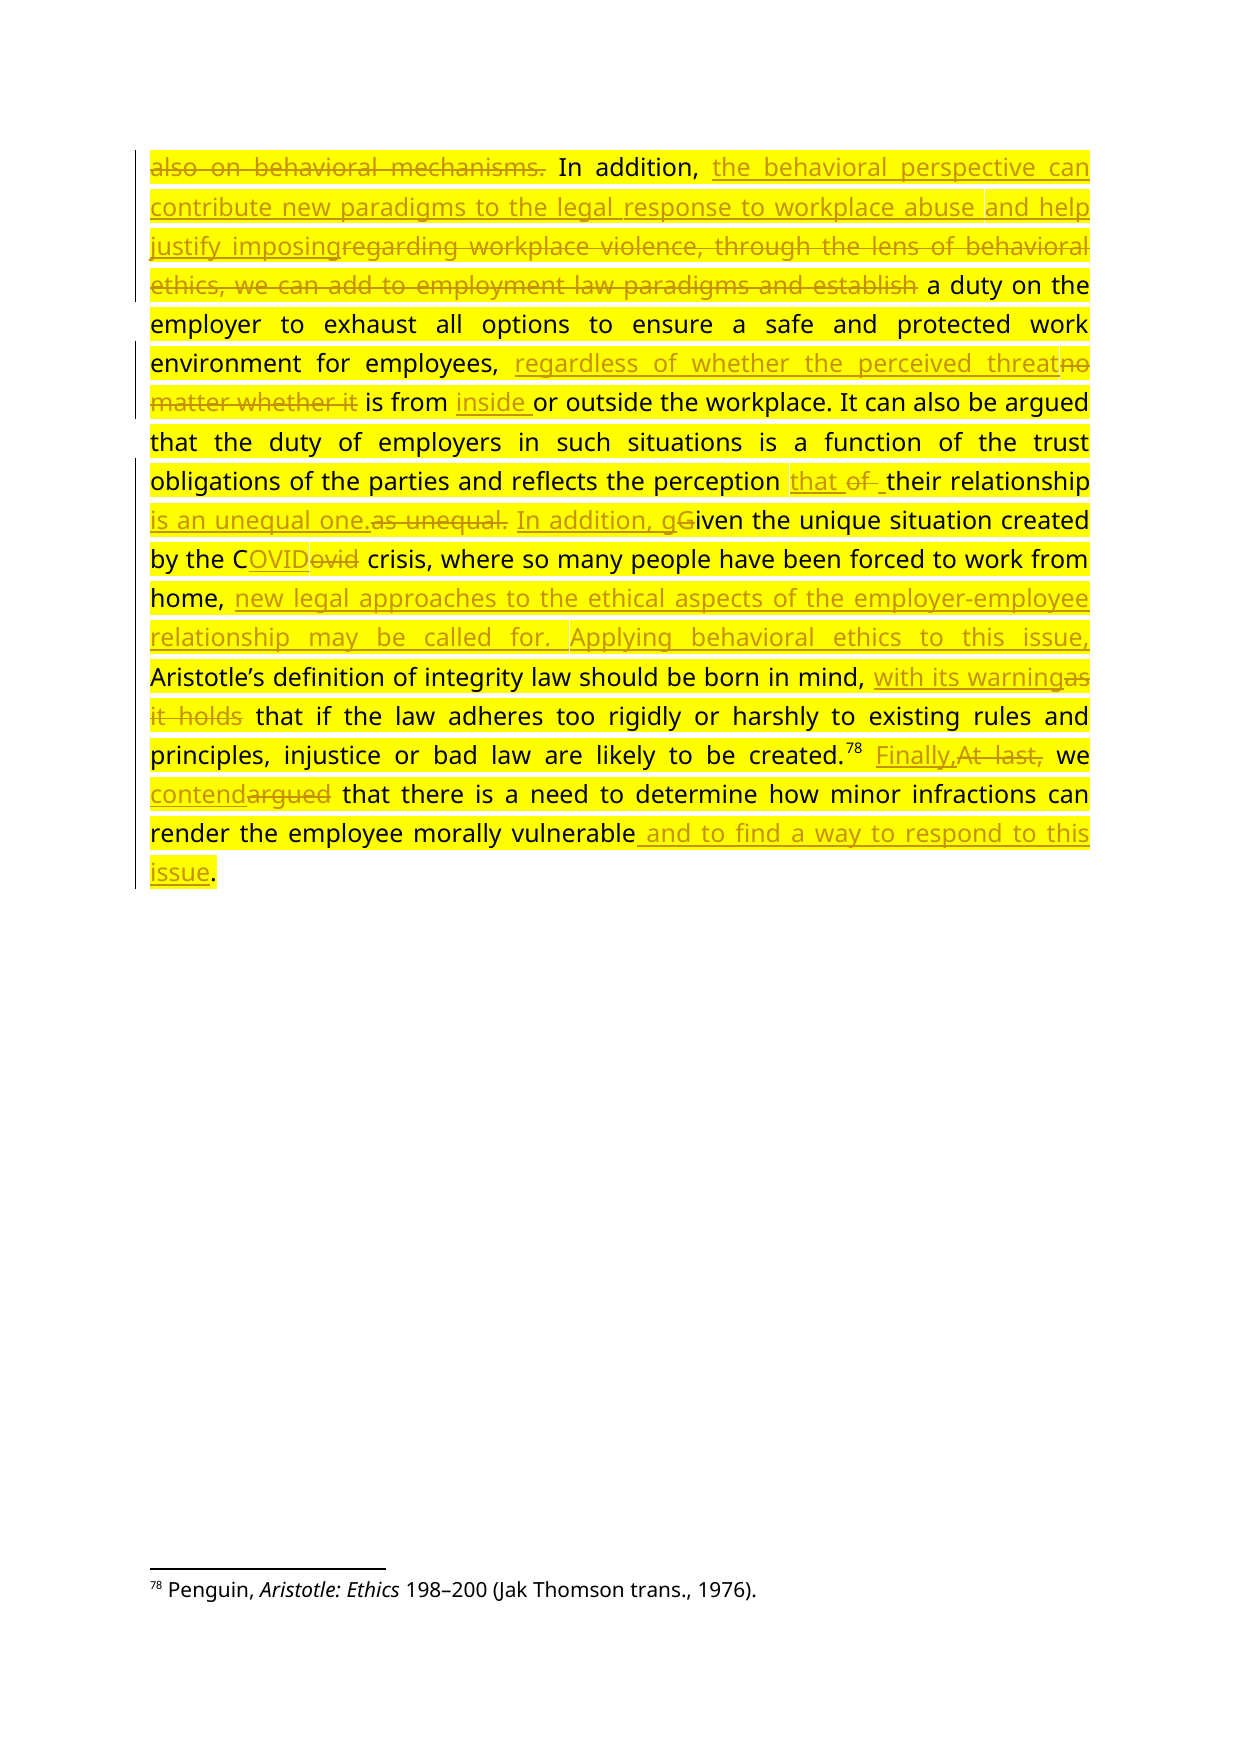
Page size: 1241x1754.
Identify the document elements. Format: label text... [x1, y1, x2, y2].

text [150, 184, 1090, 218]
